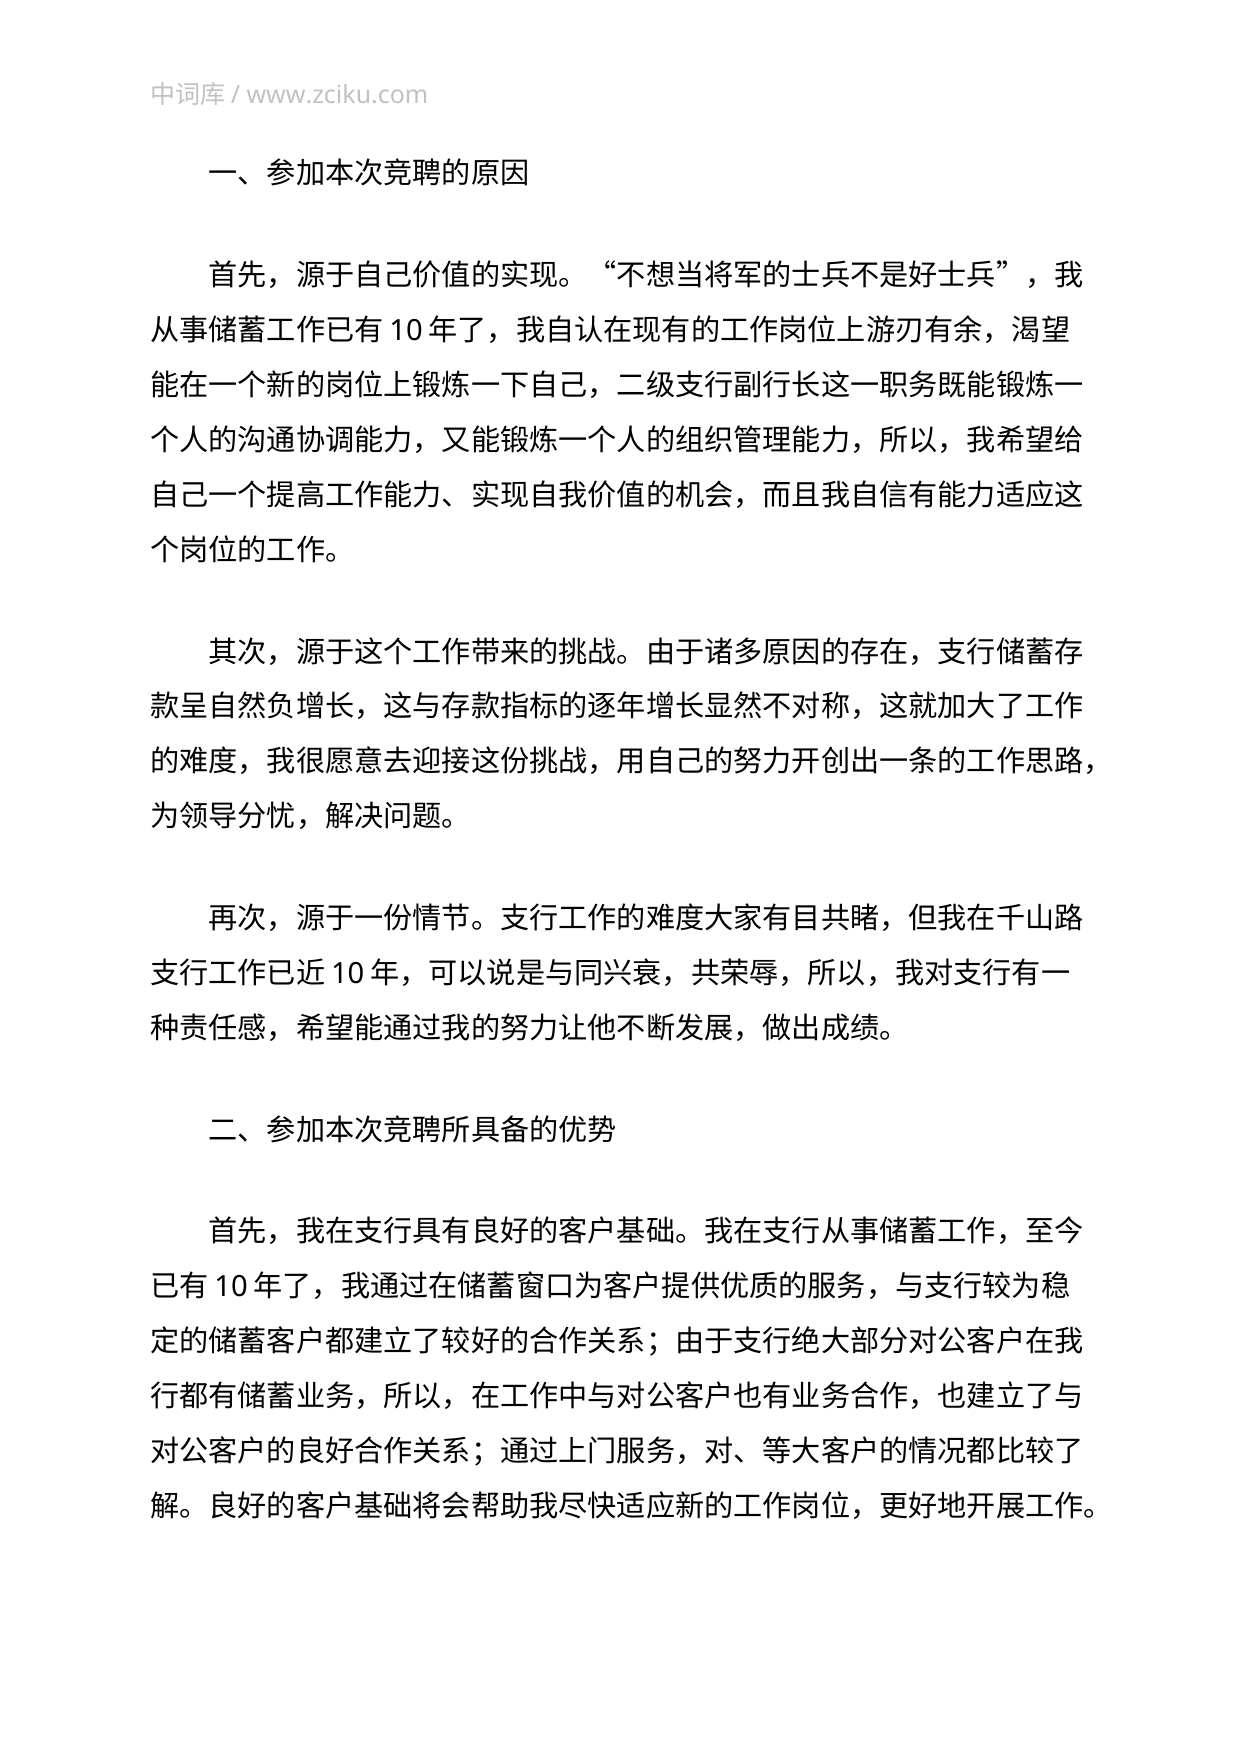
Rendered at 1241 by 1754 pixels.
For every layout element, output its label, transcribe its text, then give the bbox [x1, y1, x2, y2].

text 首先，源于自己价值的实现。“不想当将军的士兵不是好士兵”，我从事储蓄工作已有10年了，我自认在现有的工作岗位上游刃有余，渴望能在一个新的岗位上锻炼一下自己，二级支行副行长这一职务既能锻炼一个人的沟通协调能力，又能锻炼一个人的组织管理能力，所以，我希望给自己一个提高工作能力、实现自我价值的机会，而且我自信有能力适应这个岗位的工作。 [150, 252, 1090, 569]
text 其次，源于这个工作带来的挑战。由于诸多原因的存在，支行储蓄存款呈自然负增长，这与存款指标的逐年增长显然不对称，这就加大了工作的难度，我很愿意去迎接这份挑战，用自己的努力开创出一条的工作思路，为领导分忧，解决问题。 [150, 628, 1090, 835]
text 再次，源于一份情节。支行工作的难度大家有目共睹，但我在千山路支行工作已近10年，可以说是与同兴衰，共荣辱，所以，我对支行有一种责任感，希望能通过我的努力让他不断发展，做出成绩。 [150, 894, 1090, 1047]
text 一、参加本次竞聘的原因 [150, 150, 1090, 192]
text 首先，我在支行具有良好的客户基础。我在支行从事储蓄工作，至今已有10年了，我通过在储蓄窗口为客户提供优质的服务，与支行较为稳定的储蓄客户都建立了较好的合作关系；由于支行绝大部分对公客户在我行都有储蓄业务，所以，在工作中与对公客户也有业务合作，也建立了与对公客户的良好合作关系；通过上门服务，对、等大客户的情况都比较了解。良好的客户基础将会帮助我尽快适应新的工作岗位，更好地开展工作。 [150, 1208, 1090, 1525]
text 二、参加本次竞聘所具备的优势 [150, 1106, 1090, 1148]
